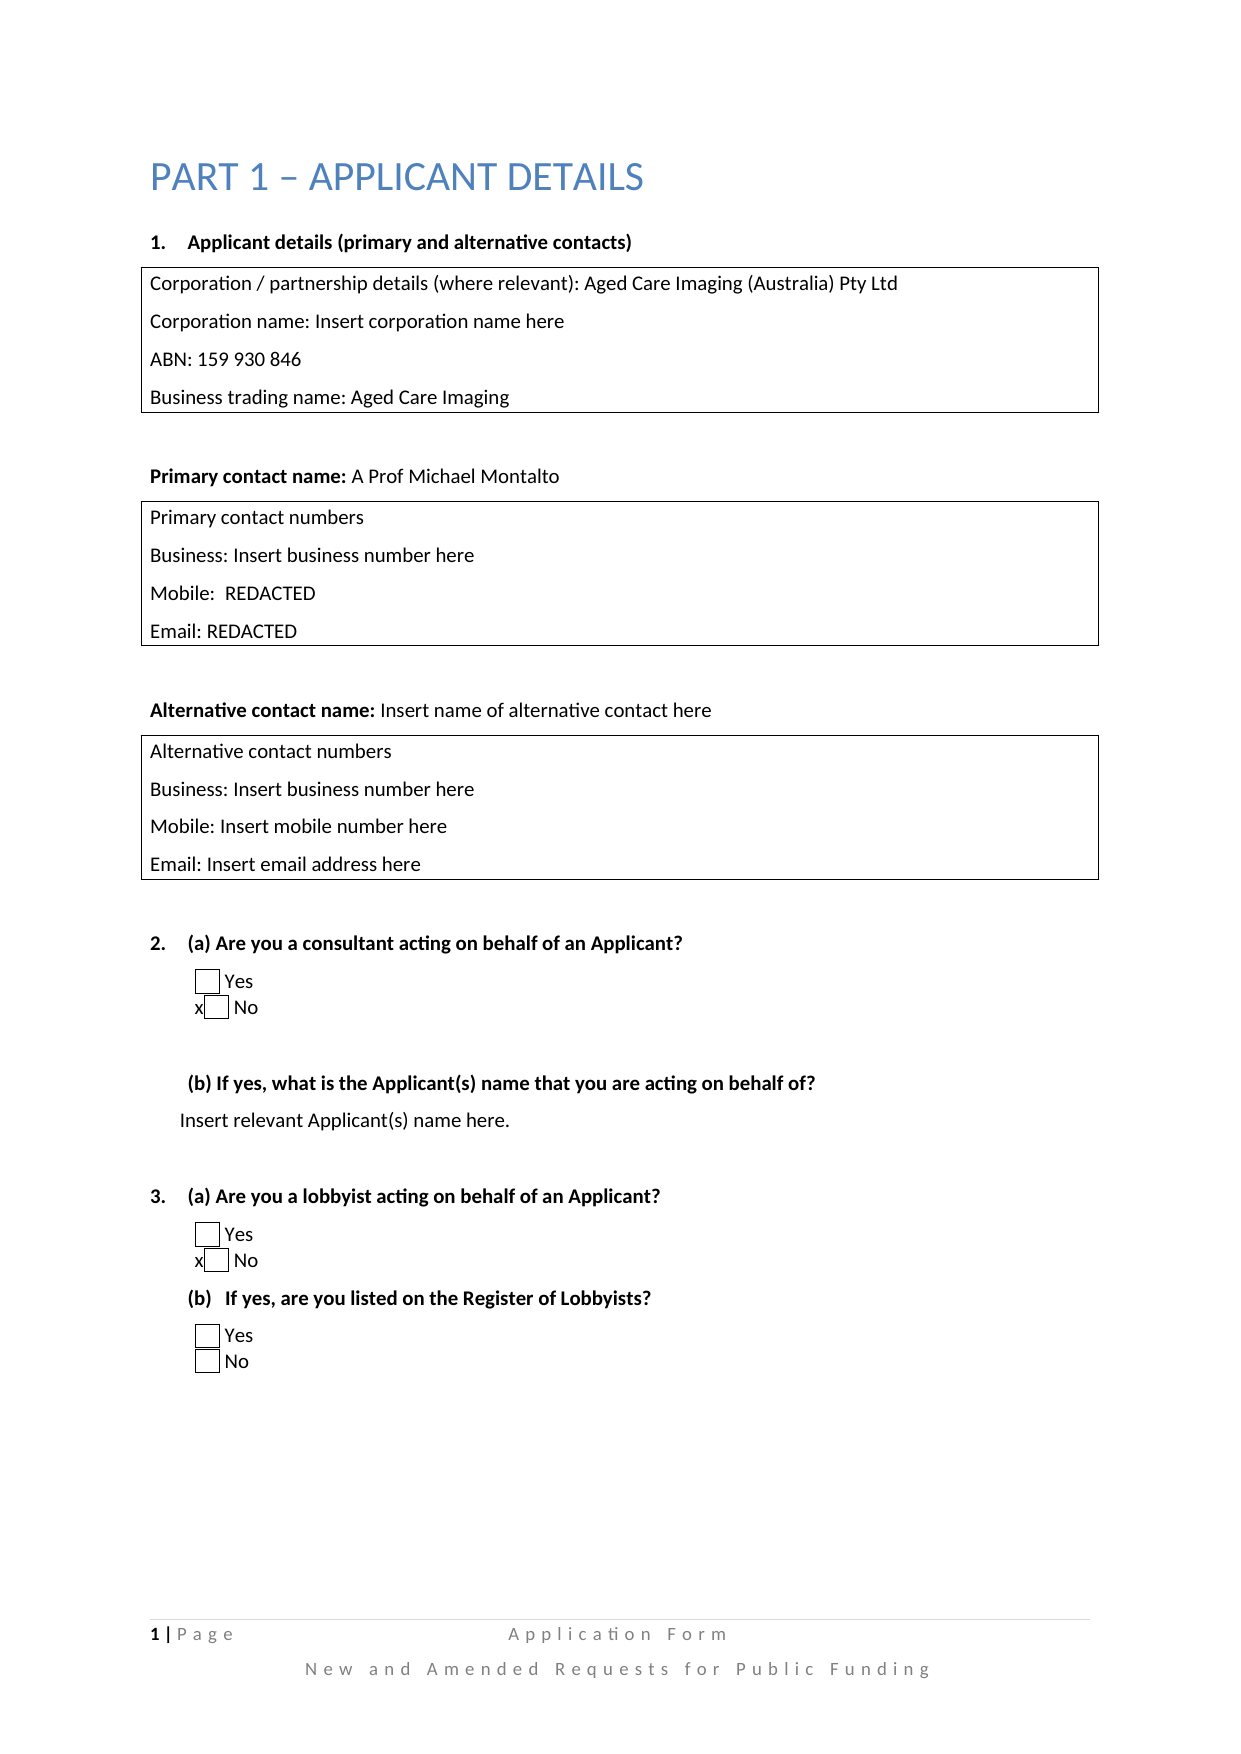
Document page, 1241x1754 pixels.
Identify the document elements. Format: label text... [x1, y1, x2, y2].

text Email: Insert email address here [142, 848, 1098, 879]
text Yes [194, 968, 1090, 994]
text Business: Insert business number here [142, 773, 1098, 801]
text Corporation name: Insert corporation name here [142, 305, 1098, 334]
subtitle Applicant details (primary and alternative contacts) [150, 229, 1090, 255]
text Corporation / partnership details (where relevant): Aged Care Imaging (Australia) Pty Ltd [142, 268, 1098, 296]
text Yes [194, 1221, 1090, 1247]
text Primary contact name: A Prof Michael Montalto [150, 463, 1090, 488]
text (b) If yes, what is the Applicant(s) name that you are acting on behalf of? [150, 1070, 1090, 1095]
text Business: Insert business number here [142, 539, 1098, 567]
subtitle (a) Are you a lobbyist acting on behalf of an Applicant? [150, 1183, 1090, 1209]
text Yes [194, 1323, 1090, 1348]
text Insert relevant Applicant(s) name here. [179, 1108, 1090, 1133]
text No [194, 1348, 1090, 1373]
subtitle PART 1 – APPLICANT DETAILS [150, 150, 1090, 201]
text Mobile: Insert mobile number here [142, 811, 1098, 839]
text Alternative contact numbers [142, 736, 1098, 763]
text x No [194, 1247, 1090, 1272]
text Business trading name: Aged Care Imaging [142, 381, 1098, 412]
text ABN: 159 930 846 [142, 343, 1098, 372]
subtitle If yes, are you listed on the Register of Lobbyists? [187, 1285, 1090, 1310]
text Mobile: REDACTED [142, 577, 1098, 605]
subtitle (a) Are you a consultant acting on behalf of an Applicant? [150, 931, 1090, 956]
text Alternative contact name: Insert name of alternative contact here [150, 697, 1090, 722]
text Primary contact numbers [142, 502, 1098, 529]
text x No [194, 994, 1090, 1019]
text Email: REDACTED [142, 615, 1098, 645]
